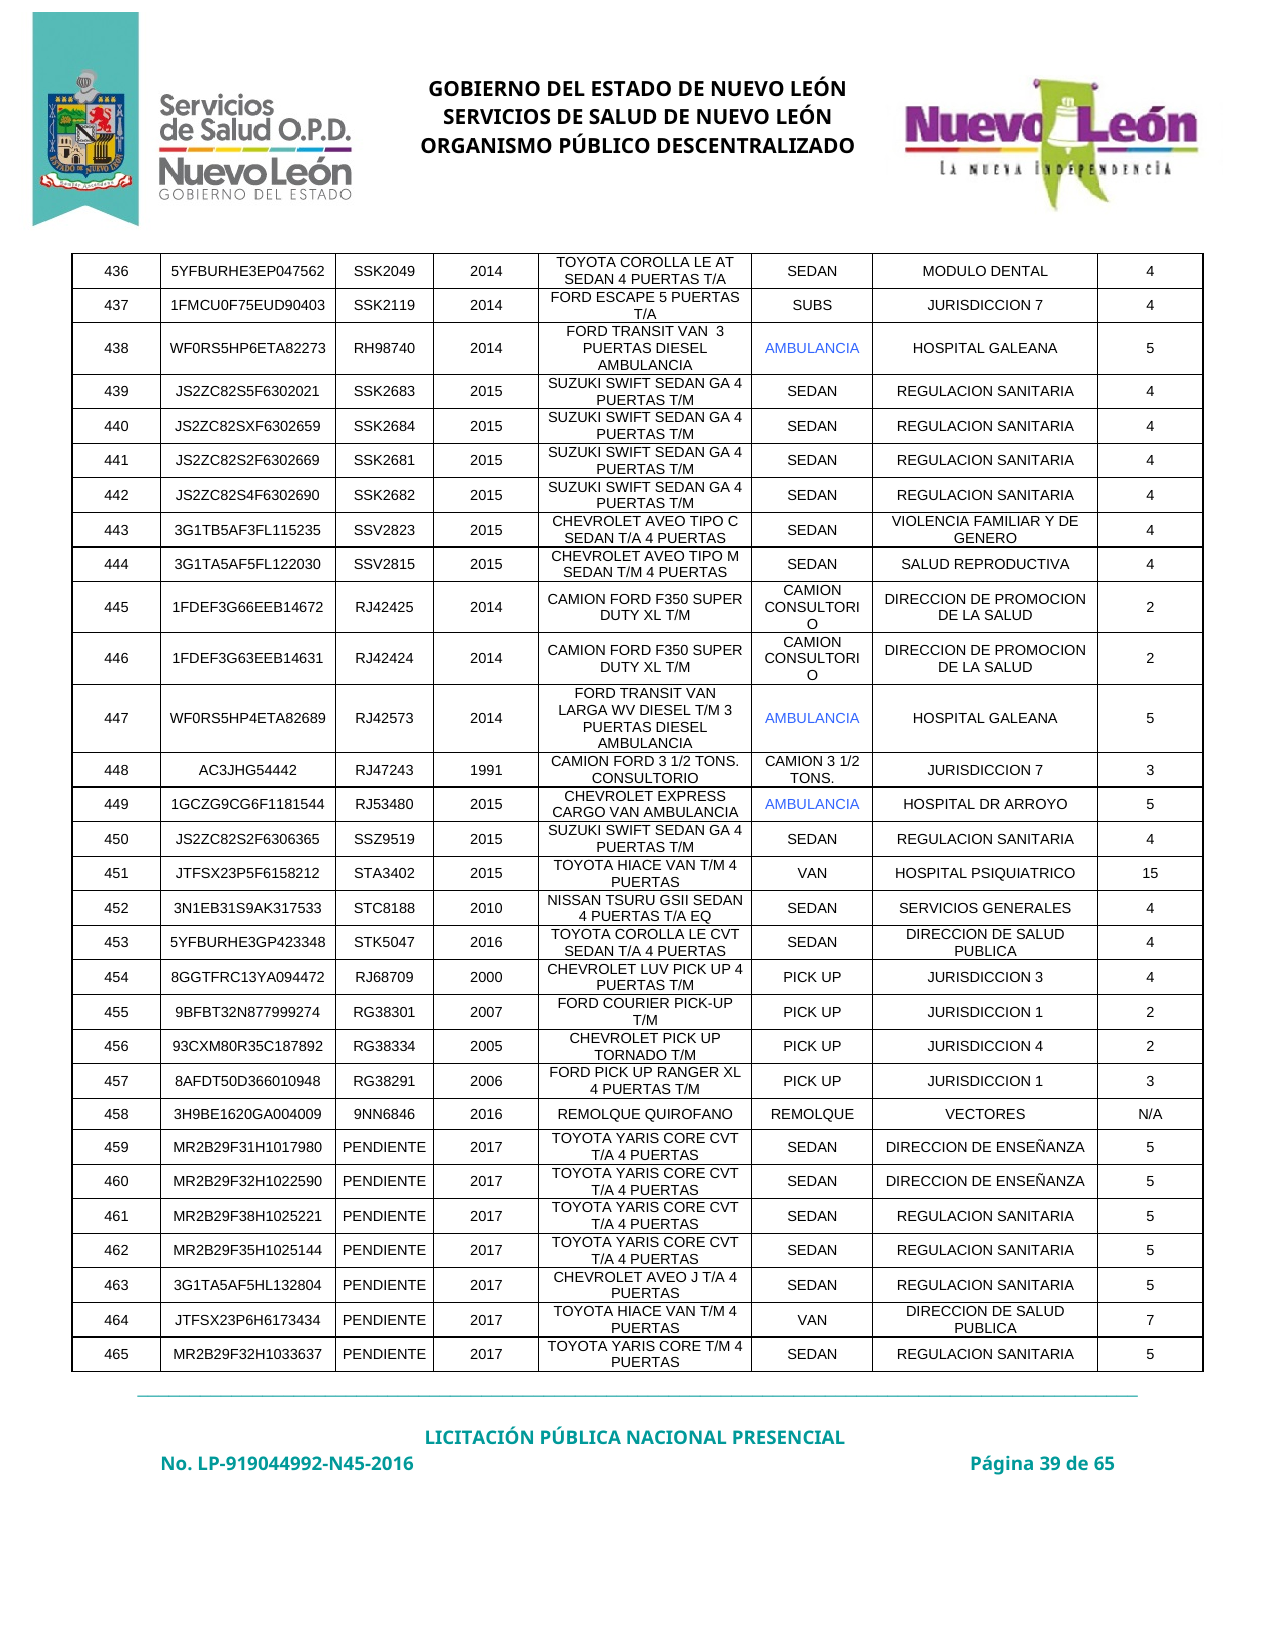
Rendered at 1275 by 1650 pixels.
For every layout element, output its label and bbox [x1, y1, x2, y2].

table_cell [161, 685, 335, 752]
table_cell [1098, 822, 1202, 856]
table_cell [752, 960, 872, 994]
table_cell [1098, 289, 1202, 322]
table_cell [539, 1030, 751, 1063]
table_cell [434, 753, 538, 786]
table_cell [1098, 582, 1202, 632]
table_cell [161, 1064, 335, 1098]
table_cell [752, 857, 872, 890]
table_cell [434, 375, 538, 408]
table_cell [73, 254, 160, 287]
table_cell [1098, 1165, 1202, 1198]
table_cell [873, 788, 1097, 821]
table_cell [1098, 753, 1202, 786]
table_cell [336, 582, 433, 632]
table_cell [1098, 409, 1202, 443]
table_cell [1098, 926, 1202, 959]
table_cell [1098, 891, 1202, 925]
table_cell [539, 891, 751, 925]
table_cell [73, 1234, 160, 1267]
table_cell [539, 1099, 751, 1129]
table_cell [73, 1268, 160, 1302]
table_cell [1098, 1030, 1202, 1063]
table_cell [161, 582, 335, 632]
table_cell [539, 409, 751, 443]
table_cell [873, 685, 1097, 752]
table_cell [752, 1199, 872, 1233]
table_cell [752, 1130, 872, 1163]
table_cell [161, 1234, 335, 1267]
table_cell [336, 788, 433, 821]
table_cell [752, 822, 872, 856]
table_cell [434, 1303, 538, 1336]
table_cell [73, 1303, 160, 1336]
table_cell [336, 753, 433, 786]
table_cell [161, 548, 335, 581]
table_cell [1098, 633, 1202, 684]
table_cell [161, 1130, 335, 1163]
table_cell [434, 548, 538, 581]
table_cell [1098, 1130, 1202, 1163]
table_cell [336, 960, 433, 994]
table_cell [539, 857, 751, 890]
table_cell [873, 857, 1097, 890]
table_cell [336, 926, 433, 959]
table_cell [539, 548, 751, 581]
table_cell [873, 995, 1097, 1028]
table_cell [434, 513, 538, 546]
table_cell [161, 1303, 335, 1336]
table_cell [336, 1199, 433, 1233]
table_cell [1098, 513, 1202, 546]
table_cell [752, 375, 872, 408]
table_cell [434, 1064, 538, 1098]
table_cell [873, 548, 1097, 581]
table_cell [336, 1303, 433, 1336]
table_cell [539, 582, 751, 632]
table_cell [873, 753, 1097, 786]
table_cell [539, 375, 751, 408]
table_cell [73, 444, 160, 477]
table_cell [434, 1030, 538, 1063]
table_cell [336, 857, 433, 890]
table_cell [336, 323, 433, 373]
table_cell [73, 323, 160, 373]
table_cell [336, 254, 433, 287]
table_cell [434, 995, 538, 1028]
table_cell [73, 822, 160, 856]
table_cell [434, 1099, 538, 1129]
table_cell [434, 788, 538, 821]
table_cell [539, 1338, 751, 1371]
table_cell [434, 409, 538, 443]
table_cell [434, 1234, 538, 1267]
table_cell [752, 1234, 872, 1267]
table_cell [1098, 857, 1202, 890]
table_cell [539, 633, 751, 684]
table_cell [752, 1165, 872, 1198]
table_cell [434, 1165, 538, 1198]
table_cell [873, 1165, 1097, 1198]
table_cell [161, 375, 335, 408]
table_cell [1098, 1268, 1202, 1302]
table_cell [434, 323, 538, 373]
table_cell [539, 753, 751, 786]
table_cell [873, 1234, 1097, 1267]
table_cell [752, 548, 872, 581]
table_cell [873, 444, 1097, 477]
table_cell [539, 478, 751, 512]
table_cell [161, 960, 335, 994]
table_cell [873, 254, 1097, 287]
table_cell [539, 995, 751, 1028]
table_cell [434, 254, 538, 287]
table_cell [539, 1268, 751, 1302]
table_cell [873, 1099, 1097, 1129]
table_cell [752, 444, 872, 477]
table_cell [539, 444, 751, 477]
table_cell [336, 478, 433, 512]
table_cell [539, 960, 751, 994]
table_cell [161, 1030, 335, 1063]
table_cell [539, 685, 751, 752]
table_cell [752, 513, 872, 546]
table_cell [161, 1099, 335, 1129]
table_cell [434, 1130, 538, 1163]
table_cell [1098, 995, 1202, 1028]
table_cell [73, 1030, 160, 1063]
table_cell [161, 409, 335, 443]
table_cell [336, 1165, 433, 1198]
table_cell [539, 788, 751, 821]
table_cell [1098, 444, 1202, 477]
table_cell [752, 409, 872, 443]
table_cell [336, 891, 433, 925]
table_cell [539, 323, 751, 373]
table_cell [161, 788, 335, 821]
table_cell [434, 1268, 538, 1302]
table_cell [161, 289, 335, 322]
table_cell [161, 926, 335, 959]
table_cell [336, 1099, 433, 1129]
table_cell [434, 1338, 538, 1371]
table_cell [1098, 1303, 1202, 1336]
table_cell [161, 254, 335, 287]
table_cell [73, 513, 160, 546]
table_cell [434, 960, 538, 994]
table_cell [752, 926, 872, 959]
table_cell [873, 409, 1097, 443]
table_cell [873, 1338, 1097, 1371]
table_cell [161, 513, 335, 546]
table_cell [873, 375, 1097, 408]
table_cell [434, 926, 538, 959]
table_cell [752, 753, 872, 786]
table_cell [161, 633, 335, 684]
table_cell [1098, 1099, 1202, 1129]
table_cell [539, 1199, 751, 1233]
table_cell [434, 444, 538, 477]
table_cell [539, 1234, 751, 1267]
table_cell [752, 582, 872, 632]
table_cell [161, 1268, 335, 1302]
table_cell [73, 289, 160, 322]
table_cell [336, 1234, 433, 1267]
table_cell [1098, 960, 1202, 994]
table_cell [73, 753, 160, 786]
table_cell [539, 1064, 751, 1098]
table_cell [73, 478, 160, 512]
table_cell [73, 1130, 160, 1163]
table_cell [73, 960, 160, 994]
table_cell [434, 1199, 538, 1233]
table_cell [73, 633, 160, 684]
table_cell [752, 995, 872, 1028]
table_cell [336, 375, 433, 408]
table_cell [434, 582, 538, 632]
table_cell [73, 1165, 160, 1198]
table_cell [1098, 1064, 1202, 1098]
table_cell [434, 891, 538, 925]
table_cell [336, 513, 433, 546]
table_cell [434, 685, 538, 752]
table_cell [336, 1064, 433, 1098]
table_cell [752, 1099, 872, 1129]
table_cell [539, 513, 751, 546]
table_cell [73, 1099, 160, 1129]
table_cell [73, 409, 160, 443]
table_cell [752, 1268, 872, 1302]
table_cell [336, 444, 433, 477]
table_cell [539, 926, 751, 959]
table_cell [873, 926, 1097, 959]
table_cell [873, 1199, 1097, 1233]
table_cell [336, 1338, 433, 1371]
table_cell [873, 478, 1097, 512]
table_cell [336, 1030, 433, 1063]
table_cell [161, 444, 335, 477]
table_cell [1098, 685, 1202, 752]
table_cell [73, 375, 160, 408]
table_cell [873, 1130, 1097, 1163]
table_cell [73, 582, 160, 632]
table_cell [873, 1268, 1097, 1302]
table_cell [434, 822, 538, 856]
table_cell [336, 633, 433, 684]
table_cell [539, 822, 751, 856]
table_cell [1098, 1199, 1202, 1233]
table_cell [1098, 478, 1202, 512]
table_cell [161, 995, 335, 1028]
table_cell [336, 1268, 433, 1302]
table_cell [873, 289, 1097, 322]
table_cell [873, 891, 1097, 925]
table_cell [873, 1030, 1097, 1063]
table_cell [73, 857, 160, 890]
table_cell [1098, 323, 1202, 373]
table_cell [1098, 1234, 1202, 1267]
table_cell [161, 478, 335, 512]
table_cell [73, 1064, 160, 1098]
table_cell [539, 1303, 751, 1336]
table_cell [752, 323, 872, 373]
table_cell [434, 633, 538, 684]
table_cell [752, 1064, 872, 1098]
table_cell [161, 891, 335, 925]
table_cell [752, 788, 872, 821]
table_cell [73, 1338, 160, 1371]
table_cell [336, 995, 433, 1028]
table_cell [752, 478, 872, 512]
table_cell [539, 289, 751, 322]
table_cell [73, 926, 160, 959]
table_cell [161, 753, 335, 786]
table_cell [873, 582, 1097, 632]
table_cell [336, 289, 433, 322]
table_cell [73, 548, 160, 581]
picture [3, 12, 1229, 238]
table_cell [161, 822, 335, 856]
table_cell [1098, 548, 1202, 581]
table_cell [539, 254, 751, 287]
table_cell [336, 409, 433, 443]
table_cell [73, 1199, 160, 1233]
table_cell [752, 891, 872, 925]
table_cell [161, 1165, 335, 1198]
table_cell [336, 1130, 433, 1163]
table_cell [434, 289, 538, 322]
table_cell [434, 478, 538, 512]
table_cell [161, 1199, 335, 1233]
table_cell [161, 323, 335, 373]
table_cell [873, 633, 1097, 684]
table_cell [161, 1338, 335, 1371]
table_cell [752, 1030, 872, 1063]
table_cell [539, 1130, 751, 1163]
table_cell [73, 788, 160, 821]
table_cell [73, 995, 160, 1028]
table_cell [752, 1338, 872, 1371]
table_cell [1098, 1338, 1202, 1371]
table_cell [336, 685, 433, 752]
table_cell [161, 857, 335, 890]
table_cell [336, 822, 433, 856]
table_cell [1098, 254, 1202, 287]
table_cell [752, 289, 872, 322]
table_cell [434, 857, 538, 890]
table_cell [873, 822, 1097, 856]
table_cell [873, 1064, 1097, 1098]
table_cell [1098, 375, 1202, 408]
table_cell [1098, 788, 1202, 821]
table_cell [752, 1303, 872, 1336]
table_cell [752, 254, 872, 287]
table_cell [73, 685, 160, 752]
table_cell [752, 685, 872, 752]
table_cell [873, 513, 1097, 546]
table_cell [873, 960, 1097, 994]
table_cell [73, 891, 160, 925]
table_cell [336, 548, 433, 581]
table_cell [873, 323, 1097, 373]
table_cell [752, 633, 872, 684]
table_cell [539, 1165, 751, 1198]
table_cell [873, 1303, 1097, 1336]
